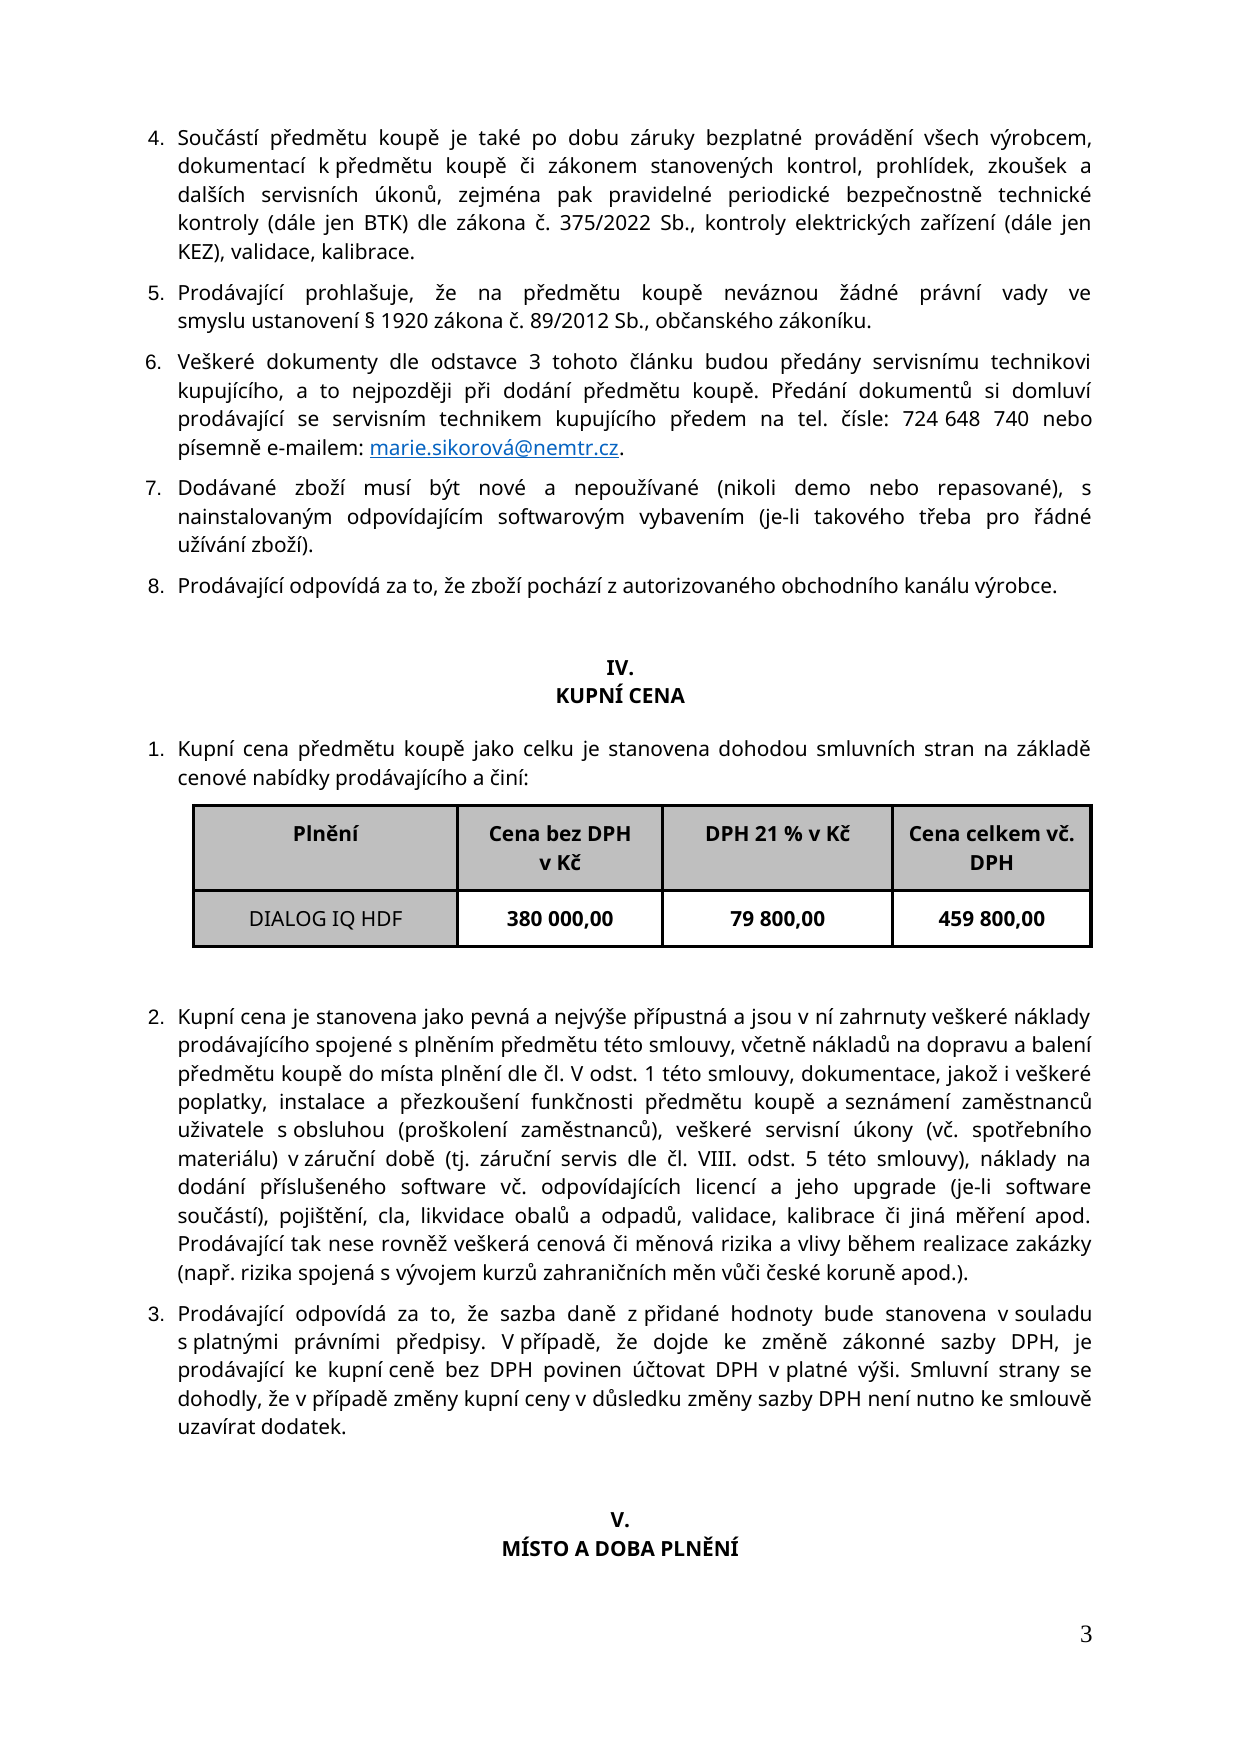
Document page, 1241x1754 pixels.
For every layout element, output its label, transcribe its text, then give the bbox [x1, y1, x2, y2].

table_cell DIALOG IQ HDF [195, 892, 456, 945]
table_cell 380 000,00 [459, 892, 661, 945]
table_cell 459 800,00 [894, 892, 1089, 945]
text V. Místo a doba plnění [148, 1505, 1092, 1562]
list Veškeré dokumenty dle odstavce 3 tohoto článku budou předány servisnímu technikovi kupujícího, a to nejpozději při dodání předmětu koupě. Předání dokumentů si domluví prodávající se servisním technikem kupujícího předem na tel. čísle: 724 648 740 nebo písemně e-mailem: marie.sikorová@nemtr.cz. [145, 347, 1092, 461]
list Prodávající prohlašuje, že na předmětu koupě neváznou žádné právní vady ve smyslu ustanovení § 1920 zákona č. 89/2012 Sb., občanského zákoníku. [148, 278, 1092, 335]
list Součástí předmětu koupě je také po dobu záruky bezplatné provádění všech výrobcem, dokumentací k předmětu koupě či zákonem stanovených kontrol, prohlídek, zkoušek a dalších servisních úkonů, zejména pak pravidelné periodické bezpečnostně technické kontroly (dále jen BTK) dle zákona č. 375/2022 Sb., kontroly elektrických zařízení (dále jen KEZ), validace, kalibrace. [148, 123, 1092, 265]
text IV. Kupní cena [148, 653, 1092, 710]
list Kupní cena předmětu koupě jako celku je stanovena dohodou smluvních stran na základě cenové nabídky prodávajícího a činí: [148, 734, 1092, 791]
list Prodávající odpovídá za to, že sazba daně z přidané hodnoty bude stanovena v souladu s platnými právními předpisy. V případě, že dojde ke změně zákonné sazby DPH, je prodávající ke kupní ceně bez DPH povinen účtovat DPH v platné výši. Smluvní strany se dohodly, že v případě změny kupní ceny v důsledku změny sazby DPH není nutno ke smlouvě uzavírat dodatek. [148, 1299, 1092, 1441]
list Dodávané zboží musí být nové a nepoužívané (nikoli demo nebo repasované), s nainstalovaným odpovídajícím softwarovým vybavením (je-li takového třeba pro řádné užívání zboží). [145, 473, 1092, 559]
list Prodávající odpovídá za to, že zboží pochází z autorizovaného obchodního kanálu výrobce. [148, 571, 1092, 600]
table_header Cena bez DPH v Kč [459, 807, 661, 889]
table_header Cena celkem vč. DPH [894, 807, 1089, 889]
list Kupní cena je stanovena jako pevná a nejvýše přípustná a jsou v ní zahrnuty veškeré náklady prodávajícího spojené s plněním předmětu této smlouvy, včetně nákladů na dopravu a balení předmětu koupě do místa plnění dle čl. V odst. 1 této smlouvy, dokumentace, jakož i veškeré poplatky, instalace a přezkoušení funkčnosti předmětu koupě a seznámení zaměstnanců uživatele s obsluhou (proškolení zaměstnanců), veškeré servisní úkony (vč. spotřebního materiálu) v záruční době (tj. záruční servis dle čl. VIII. odst. 5 této smlouvy), náklady na dodání příslušeného software vč. odpovídajících licencí a jeho upgrade (je-li software součástí), pojištění, cla, likvidace obalů a odpadů, validace, kalibrace či jiná měření apod. Prodávající tak nese rovněž veškerá cenová či měnová rizika a vlivy během realizace zakázky (např. rizika spojená s vývojem kurzů zahraničních měn vůči české koruně apod.). [148, 1002, 1092, 1286]
table_header DPH 21 % v Kč [664, 807, 891, 889]
table_cell 79 800,00 [664, 892, 891, 945]
table_header Plnění [195, 807, 456, 889]
